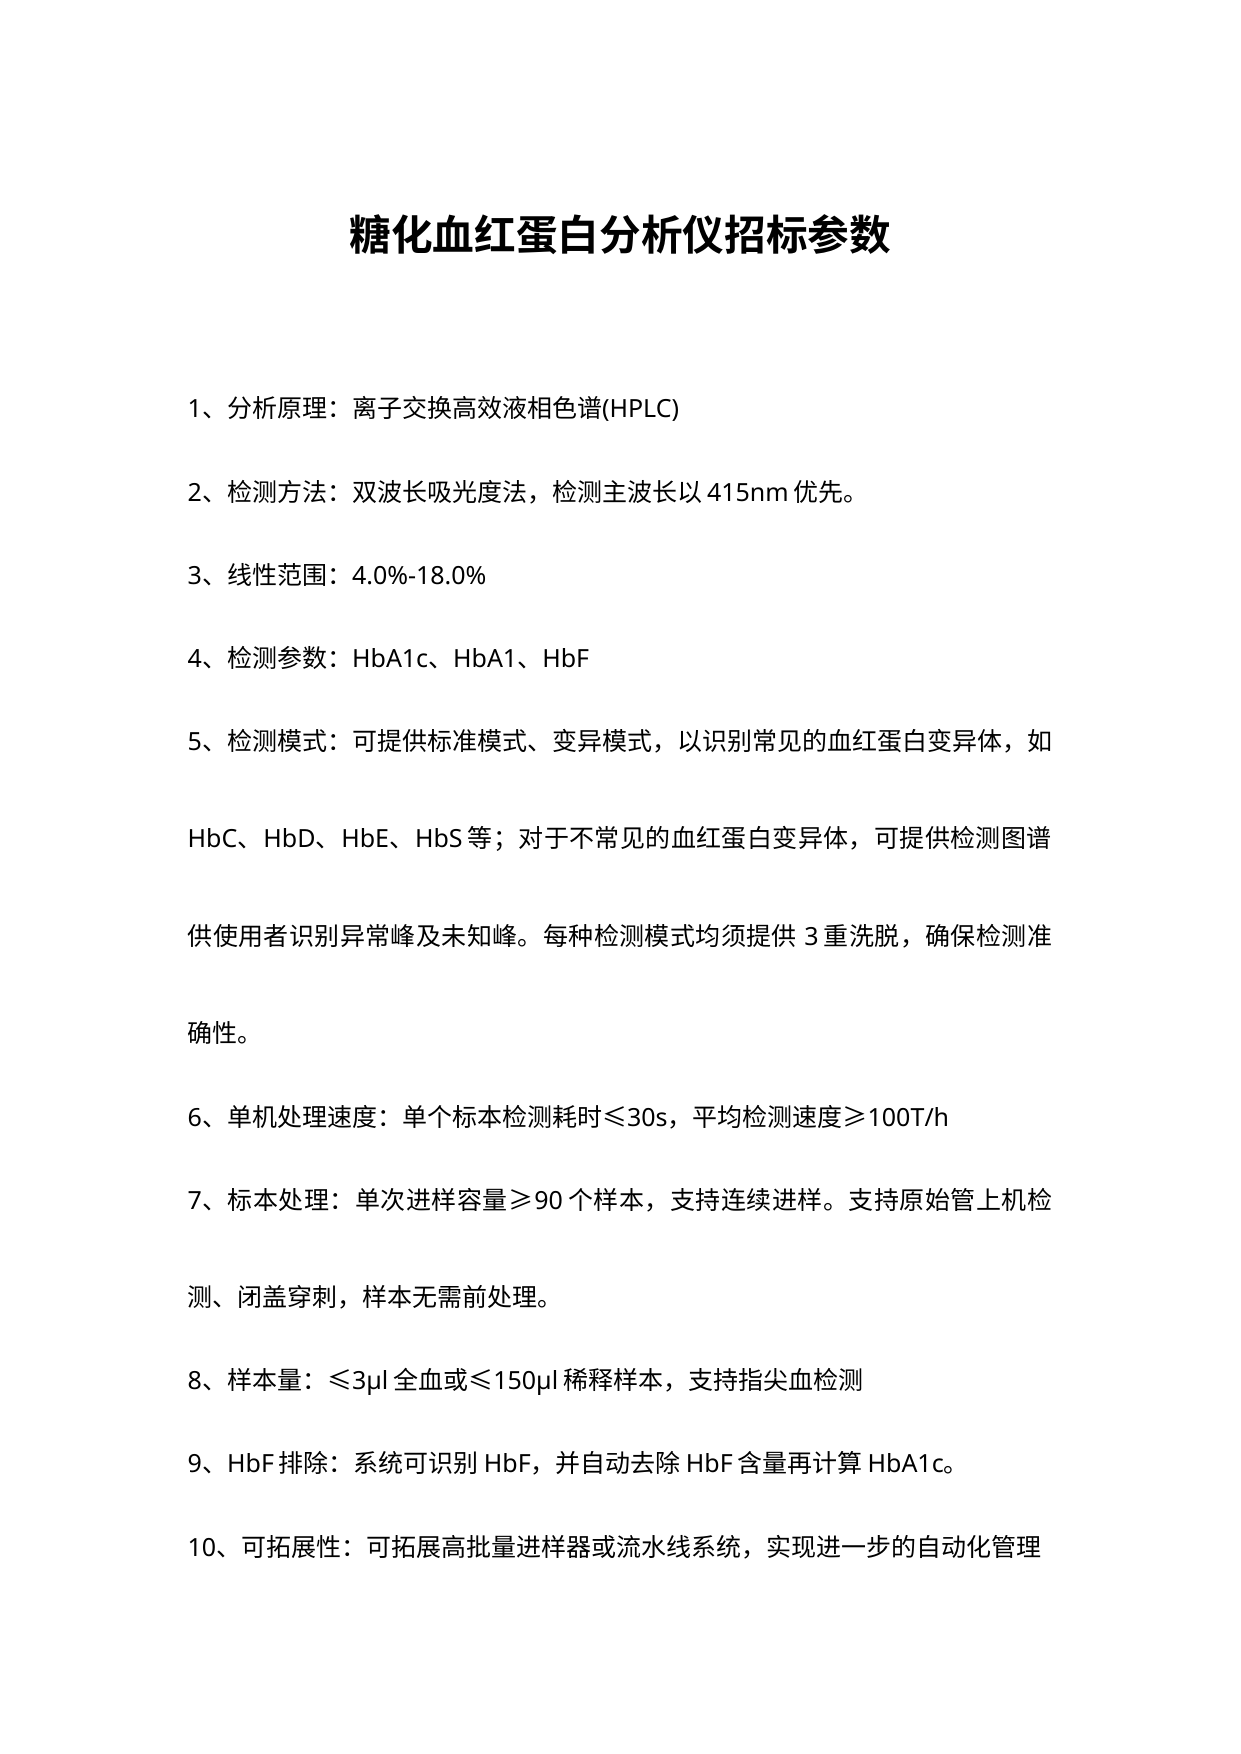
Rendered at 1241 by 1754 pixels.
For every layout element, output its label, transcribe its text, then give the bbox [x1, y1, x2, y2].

text 8、样本量：≤3μl全血或≤150μl稀释样本，支持指尖血检测 [187, 1346, 1053, 1411]
subtitle 糖化血红蛋白分析仪招标参数 [187, 199, 1053, 264]
text 1、分析原理：离子交换高效液相色谱(HPLC) [187, 374, 1053, 439]
text 3、线性范围：4.0%-18.0% [187, 541, 1053, 606]
text 4、检测参数：HbA1c、HbA1、HbF [187, 624, 1053, 689]
text 2、检测方法：双波长吸光度法，检测主波长以415nm优先。 [187, 458, 1053, 523]
text 6、单机处理速度：单个标本检测耗时≤30s，平均检测速度≥100T/h [187, 1083, 1053, 1148]
text 5、检测模式：可提供标准模式、变异模式，以识别常见的血红蛋白变异体，如HbC、HbD、HbE、HbS等；对于不常见的血红蛋白变异体，可提供检测图谱供使用者识别异常峰及未知峰。每种检测模式均须提供3重洗脱，确保检测准确性。 [187, 707, 1053, 1064]
text 10、可拓展性：可拓展高批量进样器或流水线系统，实现进一步的自动化管理 [187, 1513, 1053, 1578]
text 7、标本处理：单次进样容量≥90个样本，支持连续进样。支持原始管上机检测、闭盖穿刺，样本无需前处理。 [187, 1166, 1053, 1328]
text 9、HbF排除：系统可识别HbF，并自动去除HbF含量再计算HbA1c。 [187, 1429, 1053, 1494]
